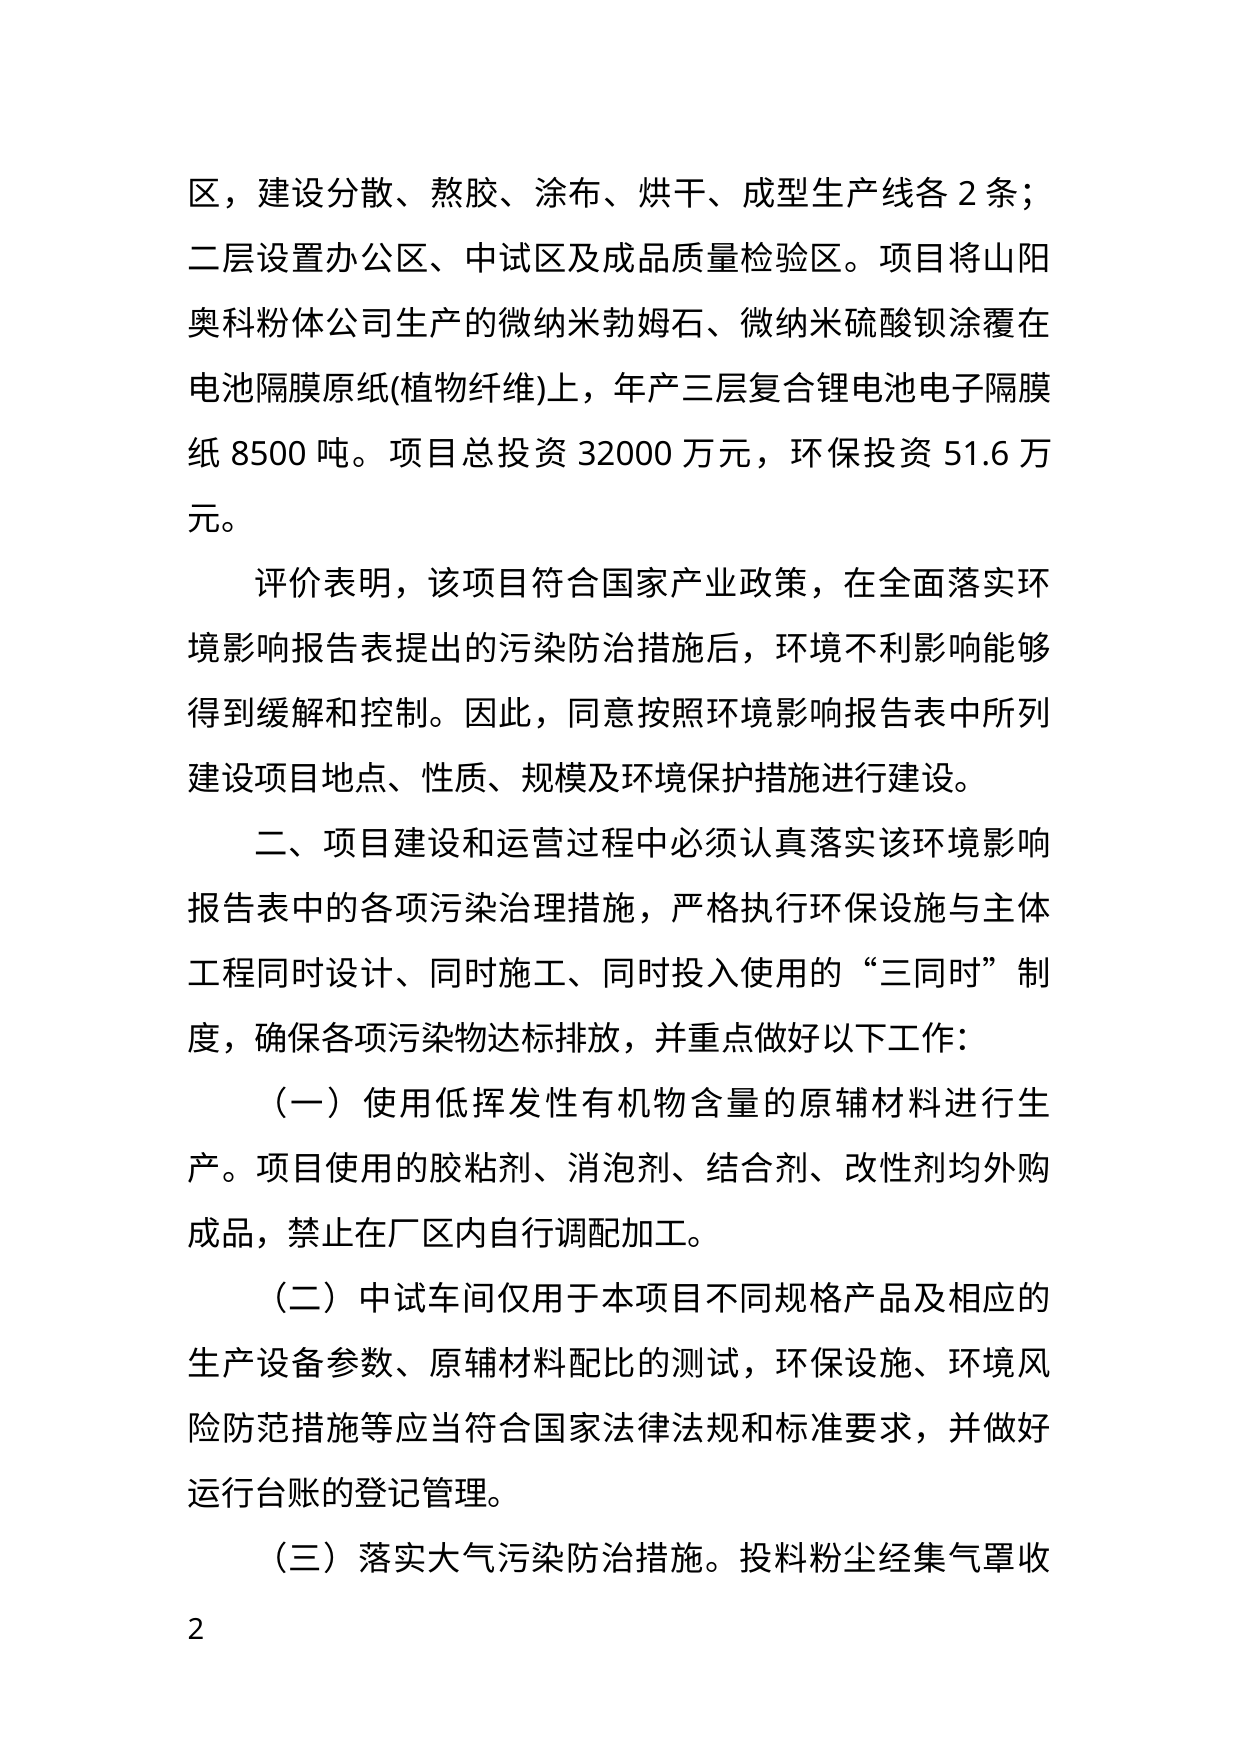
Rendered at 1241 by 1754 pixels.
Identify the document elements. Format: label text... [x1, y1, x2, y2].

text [187, 1523, 1053, 1588]
list 评价表明，该项目符合国家产业政策，在全面落实环境影响报告表提出的污染防治措施后，环境不利影响能够得到缓解和控制。因此，同意按照环境影响报告表中所列建设项目地点、性质、规模及环境保护措施进行建设。 [187, 548, 1053, 808]
text （二）中试车间仅用于本项目不同规格产品及相应的生产设备参数、原辅材料配比的测试，环保设施、环境风险防范措施等应当符合国家法律法规和标准要求，并做好运行台账的登记管理。 [187, 1263, 1053, 1523]
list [187, 158, 1053, 548]
text 二、项目建设和运营过程中必须认真落实该环境影响报告表中的各项污染治理措施，严格执行环保设施与主体工程同时设计、同时施工、同时投入使用的“三同时”制度，确保各项污染物达标排放，并重点做好以下工作： [187, 808, 1053, 1068]
text （一）使用低挥发性有机物含量的原辅材料进行生产。项目使用的胶粘剂、消泡剂、结合剂、改性剂均外购成品，禁止在厂区内自行调配加工。 [187, 1068, 1053, 1263]
